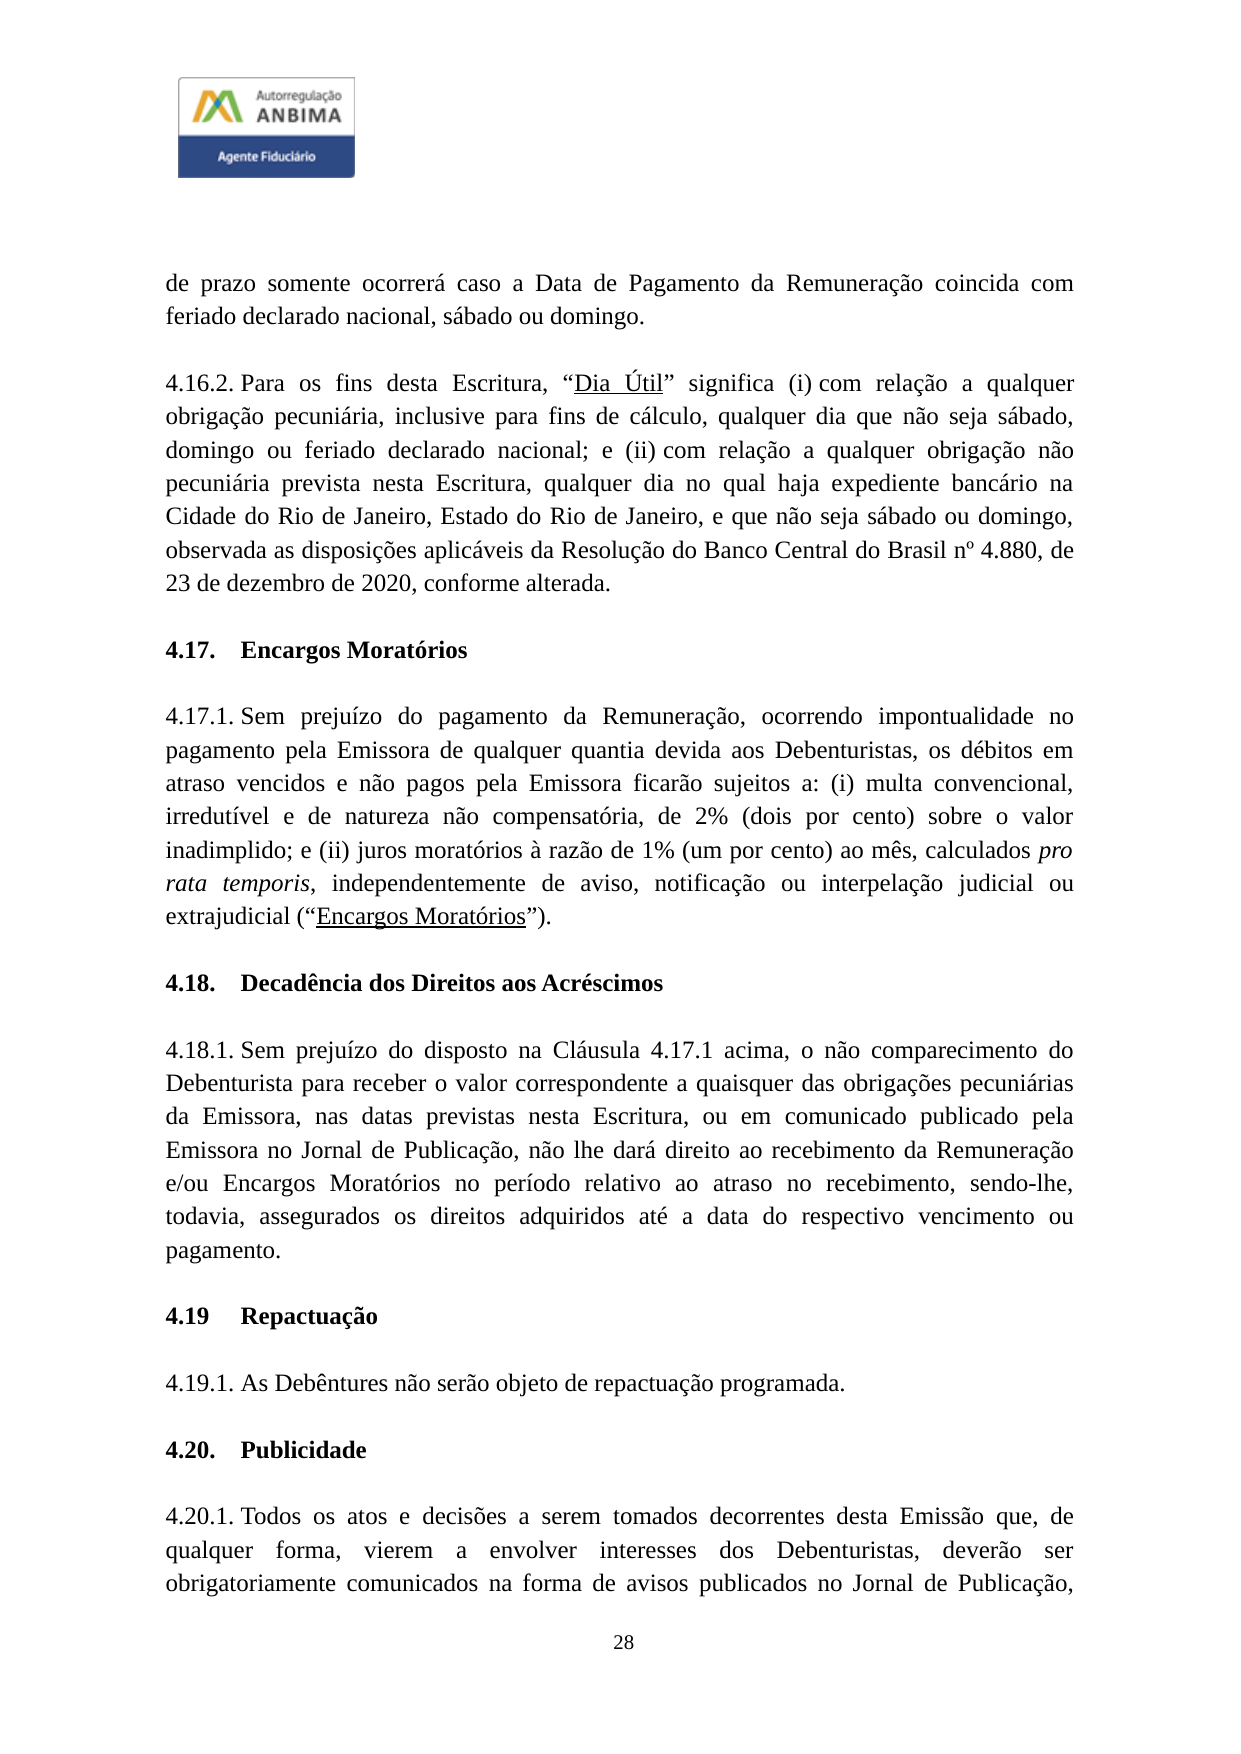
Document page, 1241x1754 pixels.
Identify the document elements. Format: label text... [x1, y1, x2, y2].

list 4.16.2. Para os fins desta Escritura, “Dia Útil” significa (i) com relação a qualquer obrigação pecuniária, inclusive para fins de cálculo, qualquer dia que não seja sábado, domingo ou feriado declarado nacional; e (ii) com relação a qualquer obrigação não pecuniária prevista nesta Escritura, qualquer dia no qual haja expediente bancário na Cidade do Rio de Janeiro, Estado do Rio de Janeiro, e que não seja sábado ou domingo, observada as disposições aplicáveis da Resolução do Banco Central do Brasil nº 4.880, de 23 de dezembro de 2020, conforme alterada. [165, 365, 1075, 598]
list 4.18. Decadência dos Direitos aos Acréscimos [165, 965, 1075, 998]
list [165, 265, 1075, 331]
list 4.19 Repactuação [165, 1298, 1075, 1331]
list 4.19.1. As Debêntures não serão objeto de repactuação programada. [165, 1365, 1075, 1398]
list 4.17.1. Sem prejuízo do pagamento da Remuneração, ocorrendo impontualidade no pagamento pela Emissora de qualquer quantia devida aos Debenturistas, os débitos em atraso vencidos e não pagos pela Emissora ficarão sujeitos a: (i) multa convencional, irredutível e de natureza não compensatória, de 2% (dois por cento) sobre o valor inadimplido; e (ii) juros moratórios à razão de 1% (um por cento) ao mês, calculados pro rata temporis, independentemente de aviso, notificação ou interpelação judicial ou extrajudicial (“Encargos Moratórios”). [165, 698, 1075, 931]
list 4.18.1. Sem prejuízo do disposto na Cláusula 4.17.1 acima, o não comparecimento do Debenturista para receber o valor correspondente a quaisquer das obrigações pecuniárias da Emissora, nas datas previstas nesta Escritura, ou em comunicado publicado pela Emissora no Jornal de Publicação, não lhe dará direito ao recebimento da Remuneração e/ou Encargos Moratórios no período relativo ao atraso no recebimento, sendo-lhe, todavia, assegurados os direitos adquiridos até a data do respectivo vencimento ou pagamento. [165, 1031, 1075, 1265]
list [165, 1498, 1075, 1598]
list 4.20. Publicidade [165, 1431, 1075, 1465]
list 4.17. Encargos Moratórios [165, 631, 1075, 665]
